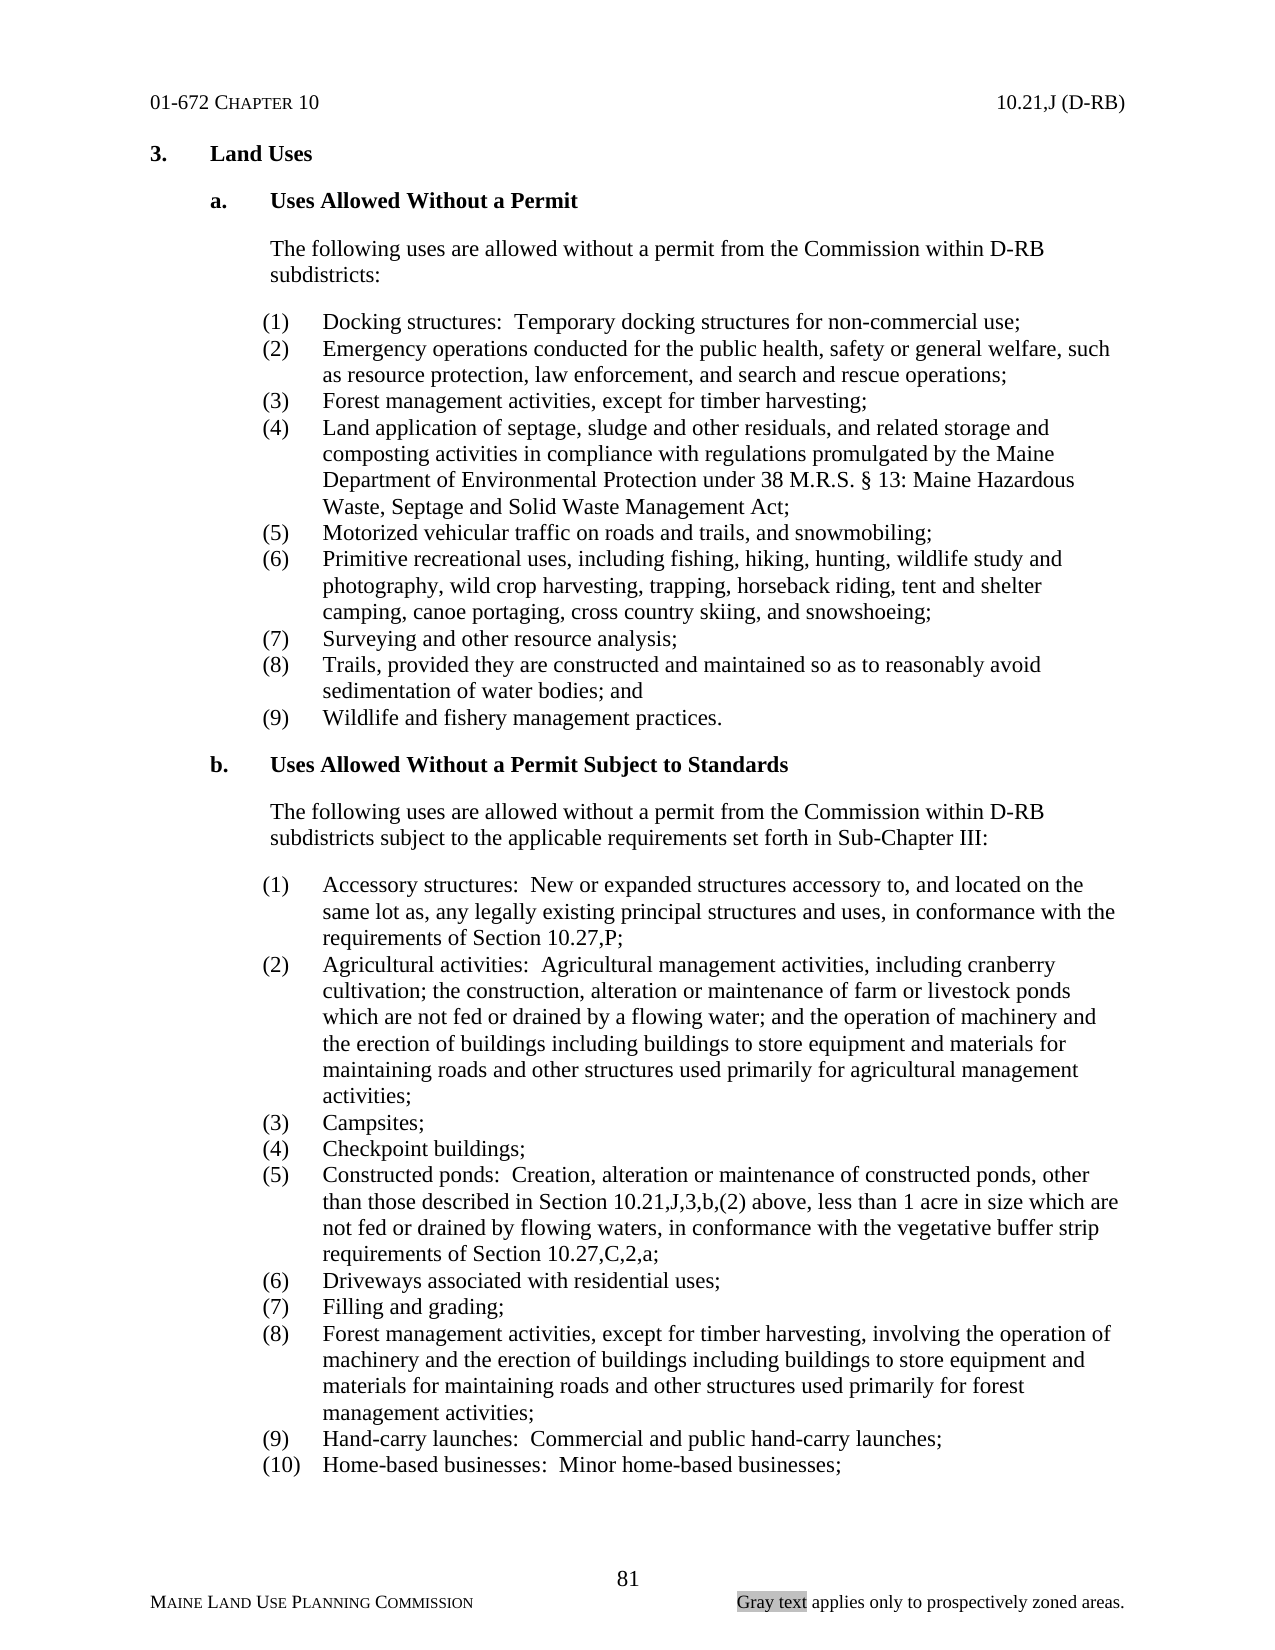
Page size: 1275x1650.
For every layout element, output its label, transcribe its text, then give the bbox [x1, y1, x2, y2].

subtitle Trails, provided they are constructed and maintained so as to reasonably avoid sedimentation of water bodies; and [262, 651, 1125, 704]
subtitle Agricultural activities: Agricultural management activities, including cranberry cultivation; the construction, alteration or maintenance of farm or livestock ponds which are not fed or drained by a flowing water; and the operation of machinery and the erection of buildings including buildings to store equipment and materials for maintaining roads and other structures used primarily for agricultural management activities; [262, 951, 1125, 1109]
subtitle Filling and grading; [262, 1293, 1125, 1319]
subtitle Hand-carry launches: Commercial and public hand-carry launches; [262, 1425, 1125, 1451]
subtitle Uses Allowed Without a Permit Subject to Standards [210, 751, 1125, 777]
subtitle Accessory structures: New or expanded structures accessory to, and located on the same lot as, any legally existing principal structures and uses, in conformance with the requirements of Section 10.27,P; [262, 872, 1125, 951]
subtitle Primitive recreational uses, including fishing, hiking, hunting, wildlife study and photography, wild crop harvesting, trapping, horseback riding, tent and shelter camping, canoe portaging, cross country skiing, and snowshoeing; [262, 546, 1125, 624]
subtitle Home-based businesses: Minor home-based businesses; [262, 1451, 1125, 1478]
subtitle Constructed ponds: Creation, alteration or maintenance of constructed ponds, other than those described in Section 10.21,J,3,b,(2) above, less than 1 acre in size which are not fed or drained by flowing waters, in conformance with the vegetative buffer strip requirements of Section 10.27,C,2,a; [262, 1161, 1125, 1267]
subtitle Land application of septage, sludge and other residuals, and related storage and composting activities in compliance with regulations promulgated by the Maine Department of Environmental Protection under 38 M.R.S. § 13: Maine Hazardous Waste, Septage and Solid Waste Management Act; [262, 414, 1125, 519]
text The following uses are allowed without a permit from the Commission within D-RB subdistricts subject to the applicable requirements set forth in Sub-Chapter III: [270, 798, 1125, 851]
subtitle Driveways associated with residential uses; [262, 1267, 1125, 1293]
subtitle Wildlife and fishery management practices. [262, 704, 1125, 730]
subtitle Surveying and other resource analysis; [262, 624, 1125, 651]
subtitle Docking structures: Temporary docking structures for non-commercial use; [262, 308, 1125, 335]
subtitle Forest management activities, except for timber harvesting, involving the operation of machinery and the erection of buildings including buildings to store equipment and materials for maintaining roads and other structures used primarily for forest management activities; [262, 1319, 1125, 1425]
subtitle Checkpoint buildings; [262, 1135, 1125, 1161]
subtitle Campsites; [262, 1109, 1125, 1135]
subtitle Forest management activities, except for timber harvesting; [262, 387, 1125, 414]
text The following uses are allowed without a permit from the Commission within D-RB subdistricts: [270, 235, 1125, 287]
subtitle Uses Allowed Without a Permit [210, 188, 1125, 214]
subtitle Motorized vehicular traffic on roads and trails, and snowmobiling; [262, 519, 1125, 546]
subtitle Emergency operations conducted for the public health, safety or general welfare, such as resource protection, law enforcement, and search and rescue operations; [262, 335, 1125, 387]
subtitle Land Uses [150, 140, 1125, 167]
